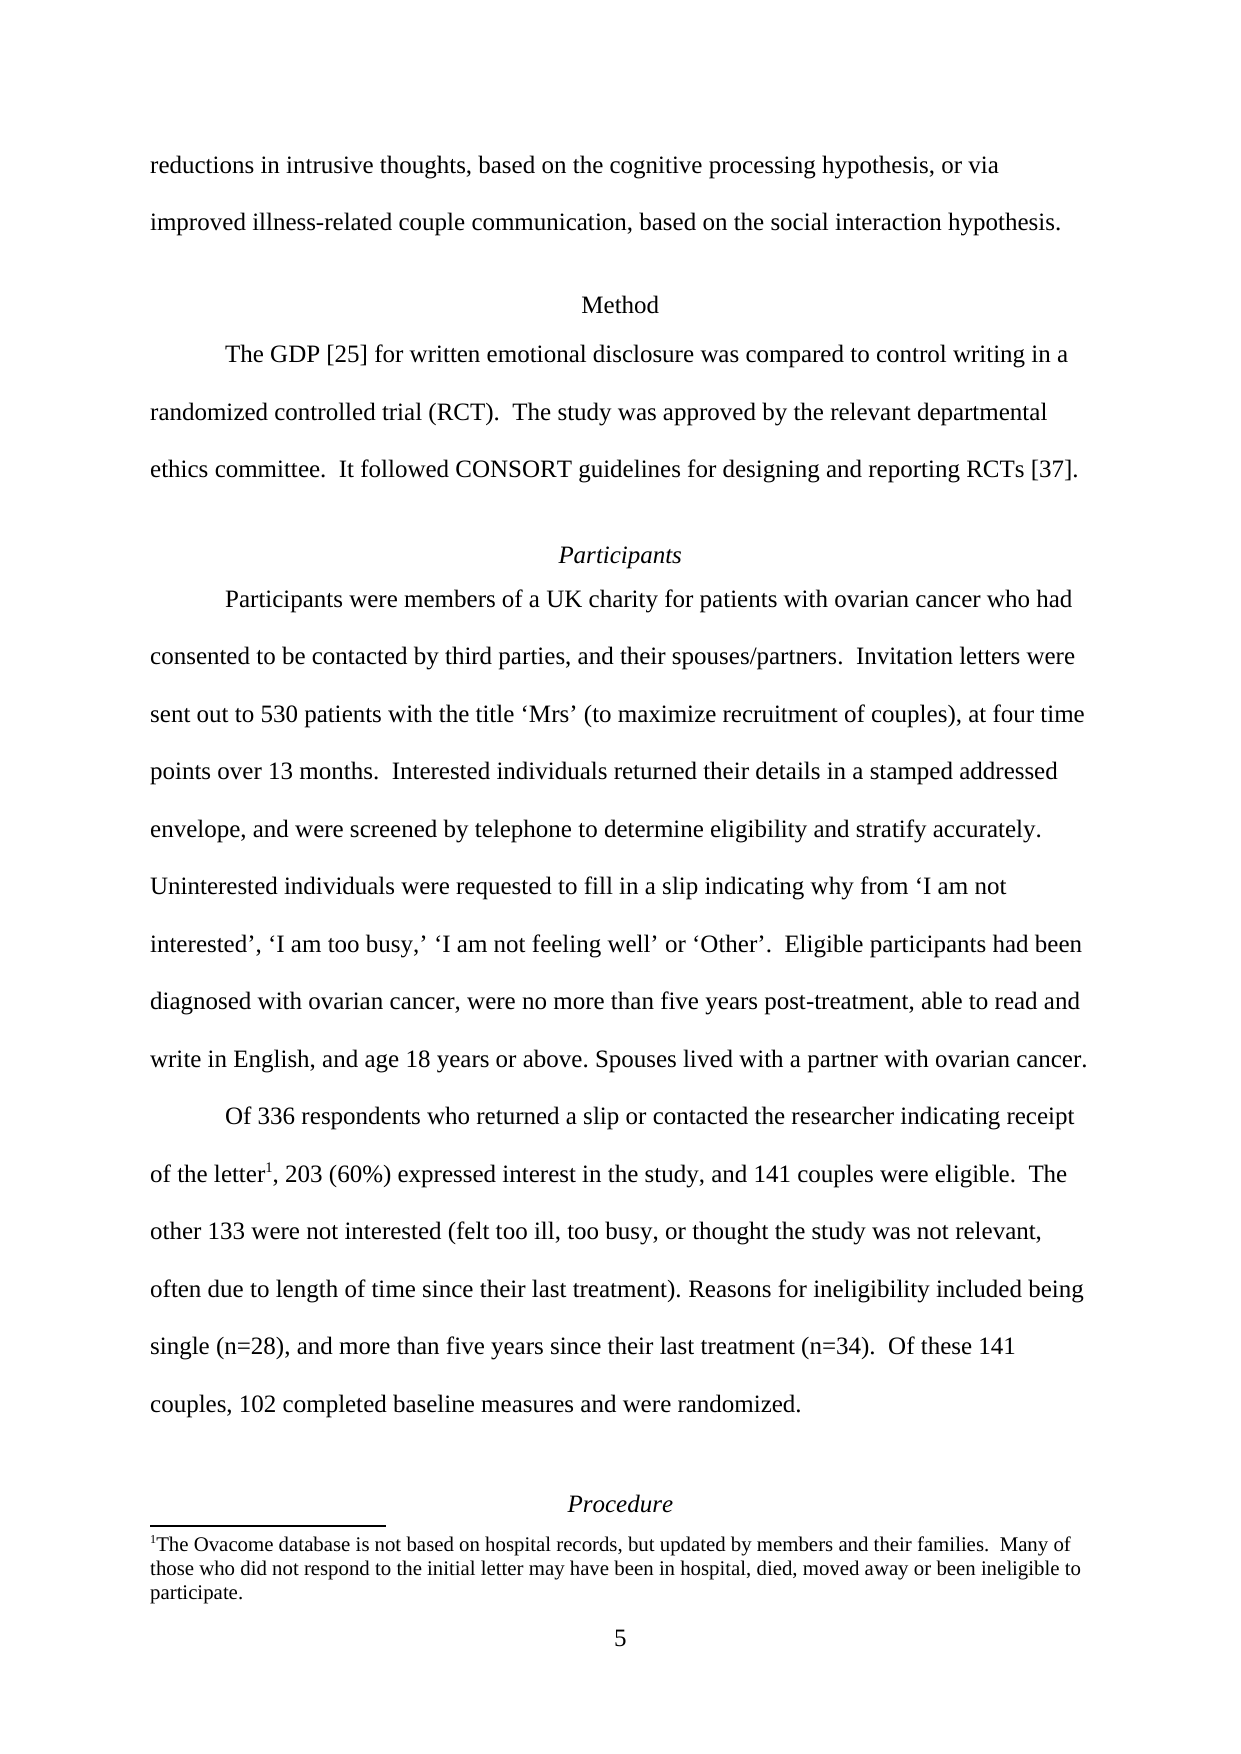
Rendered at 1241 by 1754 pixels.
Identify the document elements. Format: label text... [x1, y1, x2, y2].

text Participants were members of a UK charity for patients with ovarian cancer who had consented to be contacted by third parties, and their spouses/partners. Invitation letters were sent out to 530 patients with the title ‘Mrs’ (to maximize recruitment of couples), at four time points over 13 months. Interested individuals returned their details in a stamped addressed envelope, and were screened by telephone to determine eligibility and stratify accurately. Uninterested individuals were requested to fill in a slip indicating why from ‘I am not interested’, ‘I am too busy,’ ‘I am not feeling well’ or ‘Other’. Eligible participants had been diagnosed with ovarian cancer, were no more than five years post-treatment, able to read and write in English, and age 18 years or above. Spouses lived with a partner with ovarian cancer. [150, 584, 1090, 1072]
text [150, 150, 1090, 236]
text Participants [150, 541, 1090, 569]
subtitle Method [150, 290, 1090, 319]
text Procedure [150, 1489, 1090, 1518]
text The GDP [25] for written emotional disclosure was compared to control writing in a randomized controlled trial (RCT). The study was approved by the relevant departmental ethics committee. It followed CONSORT guidelines for designing and reporting RCTs [37]. [150, 339, 1090, 483]
text Of 336 respondents who returned a slip or contacted the researcher indicating receipt of the letter, 203 (60%) expressed interest in the study, and 141 couples were eligible. The other 133 were not interested (felt too ill, too busy, or thought the study was not relevant, often due to length of time since their last treatment). Reasons for ineligibility included being single (n=28), and more than five years since their last treatment (n=34). Of these 141 couples, 102 completed baseline measures and were randomized. [150, 1101, 1090, 1417]
